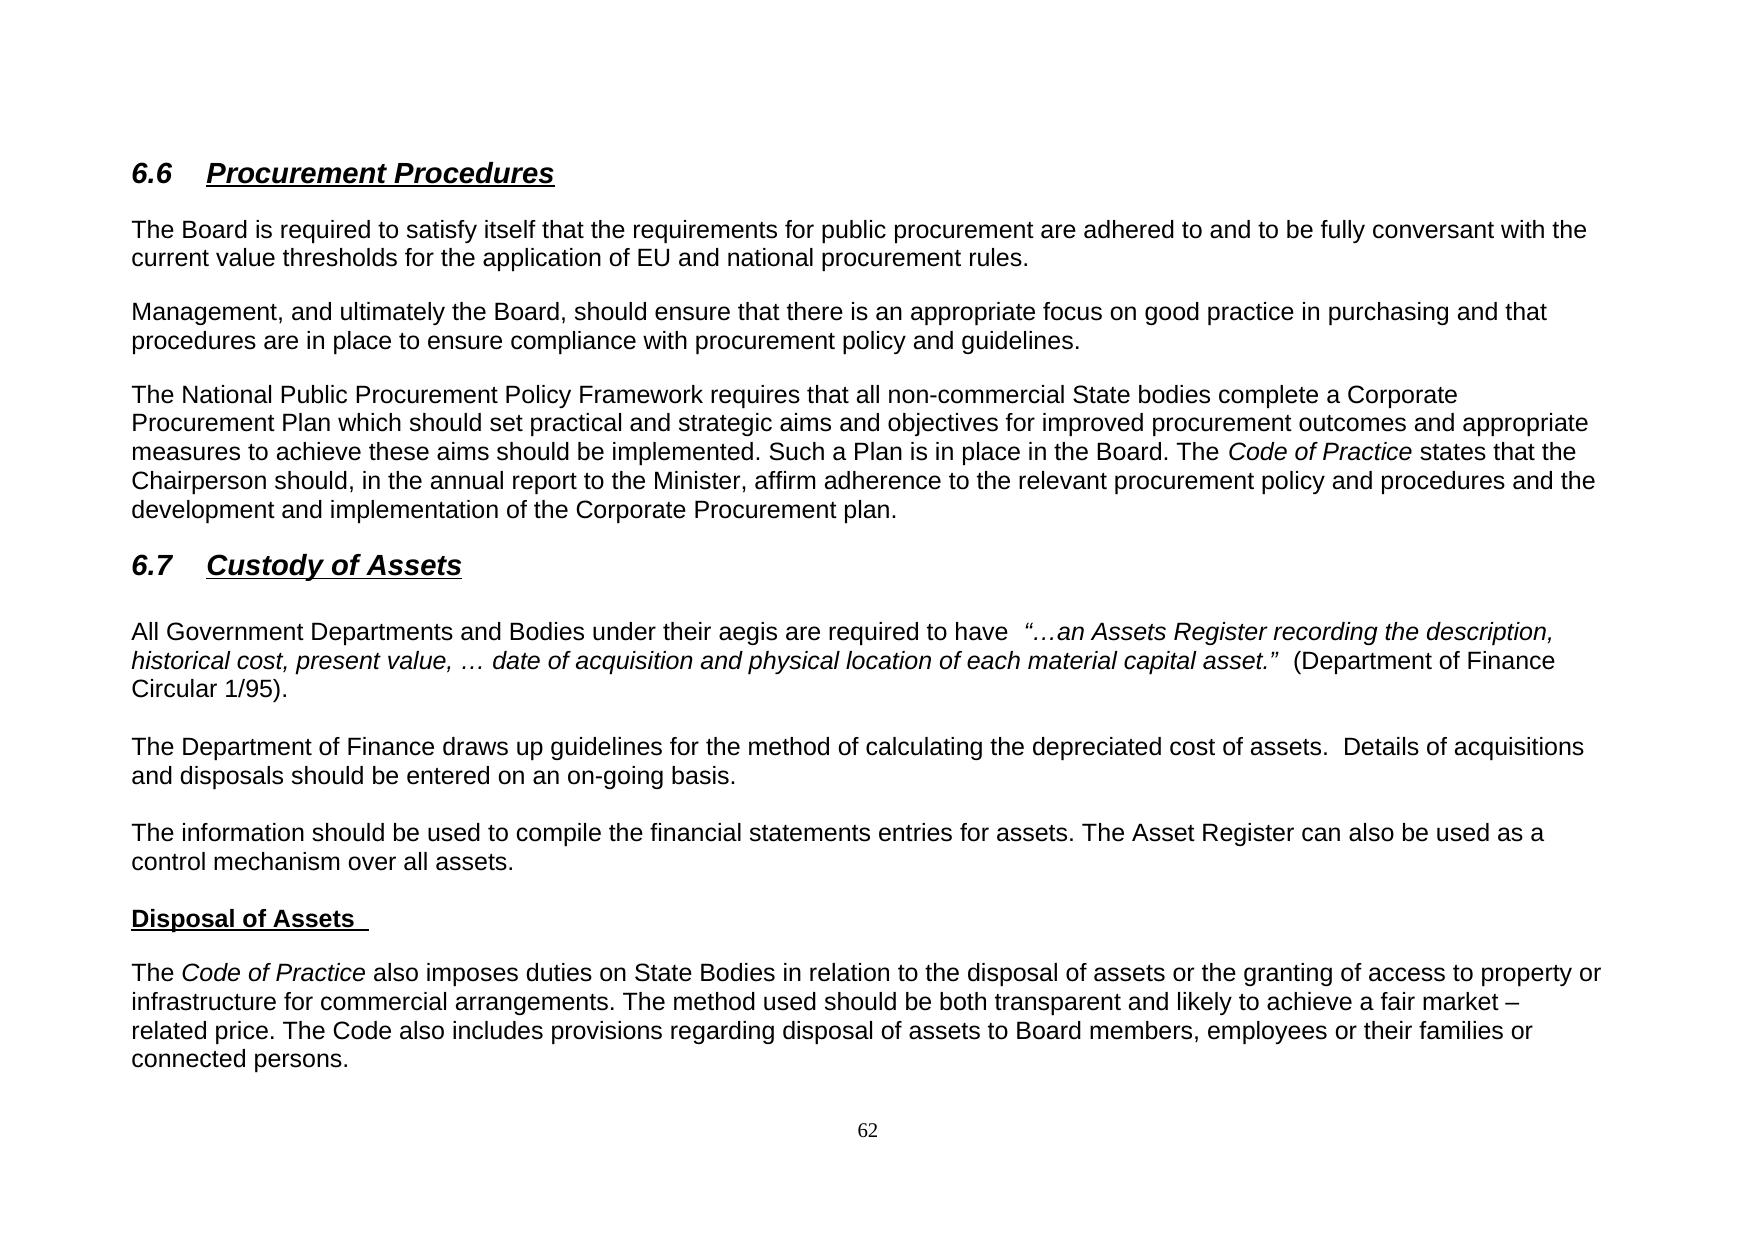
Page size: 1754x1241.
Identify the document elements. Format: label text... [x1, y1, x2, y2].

text The Department of Finance draws up guidelines for the method of calculating the depreciated cost of assets. Details of acquisitions and disposals should be entered on an on-going basis. [131, 732, 1604, 789]
text All Government Departments and Bodies under their aegis are required to have “…an Assets Register recording the description, historical cost, present value, … date of acquisition and physical location of each material capital asset.” (Department of Finance Circular 1/95). [131, 617, 1604, 703]
text Disposal of Assets [131, 904, 1604, 933]
subtitle 6.7 Custody of Assets [131, 548, 1604, 582]
text The National Public Procurement Policy Framework requires that all non-commercial State bodies complete a Corporate Procurement Plan which should set practical and strategic aims and objectives for improved procurement outcomes and appropriate measures to achieve these aims should be implemented. Such a Plan is in place in the Board. The Code of Practice states that the Chairperson should, in the annual report to the Minister, affirm adherence to the relevant procurement policy and procedures and the development and implementation of the Corporate Procurement plan. [131, 379, 1604, 523]
subtitle 6.6 Procurement Procedures [131, 156, 1604, 189]
text The Board is required to satisfy itself that the requirements for public procurement are adhered to and to be fully conversant with the current value thresholds for the application of EU and national procurement rules. [131, 214, 1604, 272]
text Management, and ultimately the Board, should ensure that there is an appropriate focus on good practice in purchasing and that procedures are in place to ensure compliance with procurement policy and guidelines. [131, 297, 1604, 354]
text The information should be used to compile the financial statements entries for assets. The Asset Register can also be used as a control mechanism over all assets. [131, 818, 1604, 876]
text The Code of Practice also imposes duties on State Bodies in relation to the disposal of assets or the granting of access to property or infrastructure for commercial arrangements. The method used should be both transparent and likely to achieve a fair market – related price. The Code also includes provisions regarding disposal of assets to Board members, employees or their families or connected persons. [131, 958, 1604, 1073]
